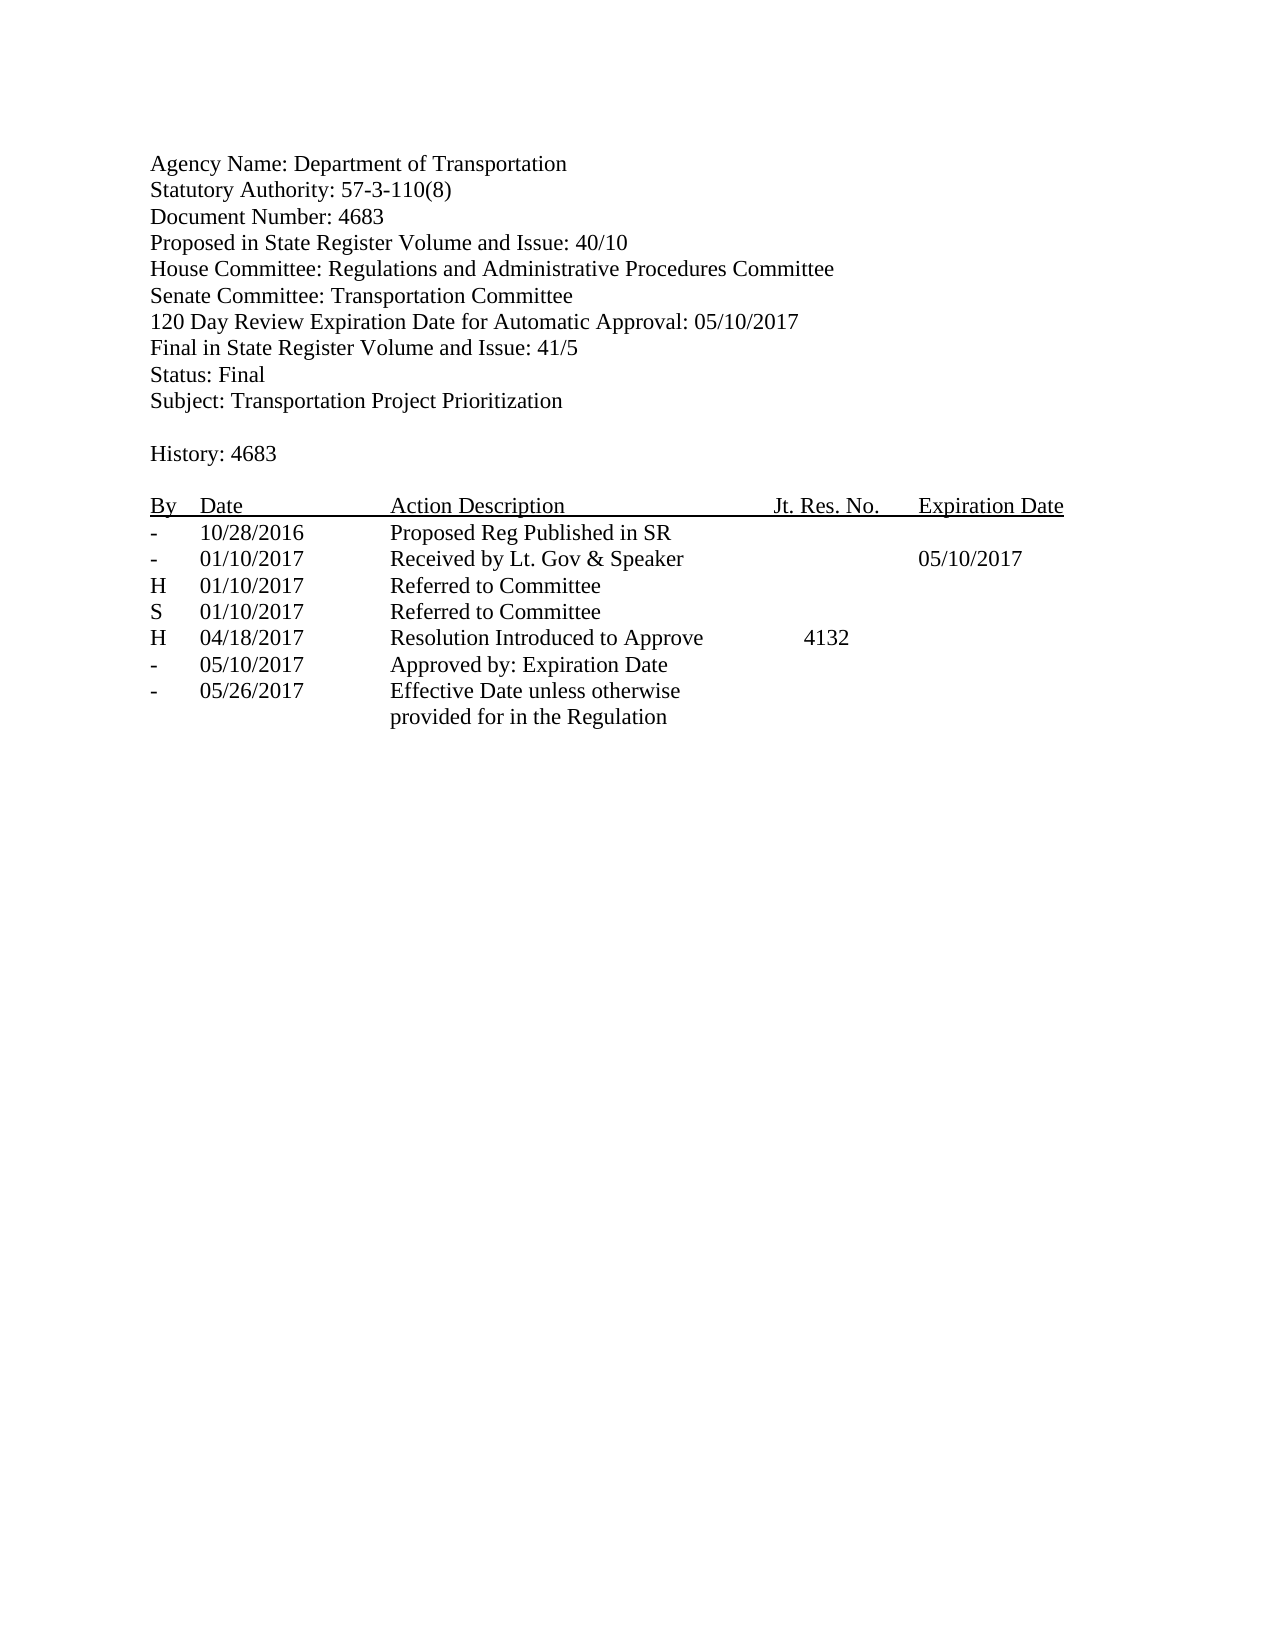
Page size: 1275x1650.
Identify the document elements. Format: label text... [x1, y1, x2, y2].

text 120 Day Review Expiration Date for Automatic Approval: 05/10/2017 [150, 308, 1125, 334]
text Agency Name: Department of Transportation [150, 150, 1125, 176]
text Statutory Authority: 57-3-110(8) [150, 176, 1125, 203]
text H 01/10/2017 Referred to Committee [150, 572, 1125, 598]
text - 01/10/2017 Received by Lt. Gov & Speaker 05/10/2017 [150, 545, 1125, 572]
text By Date Action Description Jt. Res. No. Expiration Date [150, 493, 1125, 519]
text provided for in the Regulation [150, 703, 1125, 730]
text Final in State Register Volume and Issue: 41/5 [150, 334, 1125, 361]
text H 04/18/2017 Resolution Introduced to Approve 4132 [150, 624, 1125, 651]
text - 10/28/2016 Proposed Reg Published in SR [150, 519, 1125, 545]
text History: 4683 [150, 440, 1125, 466]
text Status: Final [150, 361, 1125, 387]
text Document Number: 4683 [150, 203, 1125, 229]
text - 05/10/2017 Approved by: Expiration Date [150, 651, 1125, 677]
text Proposed in State Register Volume and Issue: 40/10 [150, 229, 1125, 255]
text S 01/10/2017 Referred to Committee [150, 598, 1125, 624]
text Subject: Transportation Project Prioritization [150, 387, 1125, 413]
text Senate Committee: Transportation Committee [150, 282, 1125, 308]
text - 05/26/2017 Effective Date unless otherwise [150, 677, 1125, 703]
text House Committee: Regulations and Administrative Procedures Committee [150, 255, 1125, 282]
